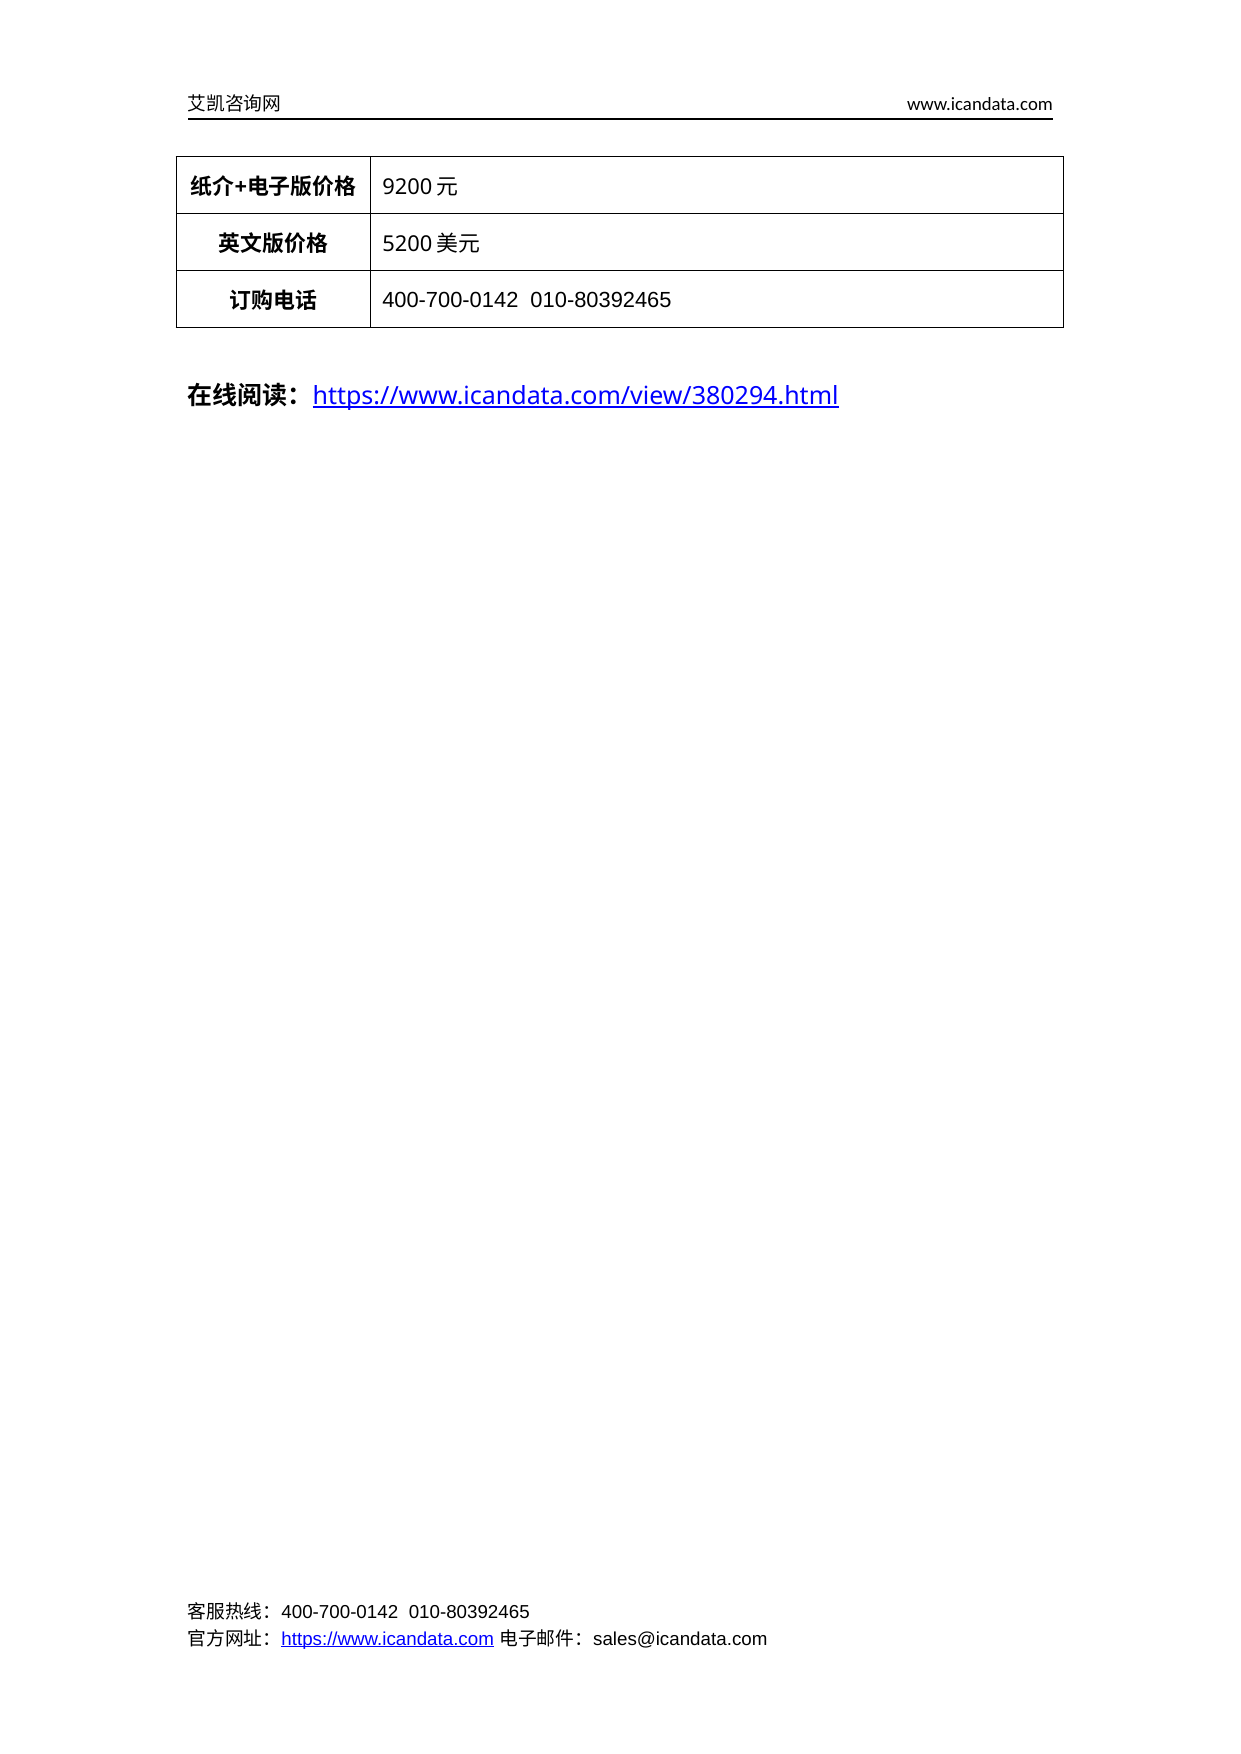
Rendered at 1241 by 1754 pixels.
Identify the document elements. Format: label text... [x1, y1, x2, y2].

table_cell 400-700-0142 010-80392465 [371, 271, 1063, 327]
table_cell 英文版价格 [177, 214, 370, 270]
table_cell 订购电话 [177, 271, 370, 327]
text 在线阅读：https://www.icandata.com/view/380294.html [187, 361, 1053, 426]
table_cell 纸介+电子版价格 [177, 157, 370, 213]
table_cell 5200美元 [371, 214, 1063, 270]
table_cell 9200元 [371, 157, 1063, 213]
